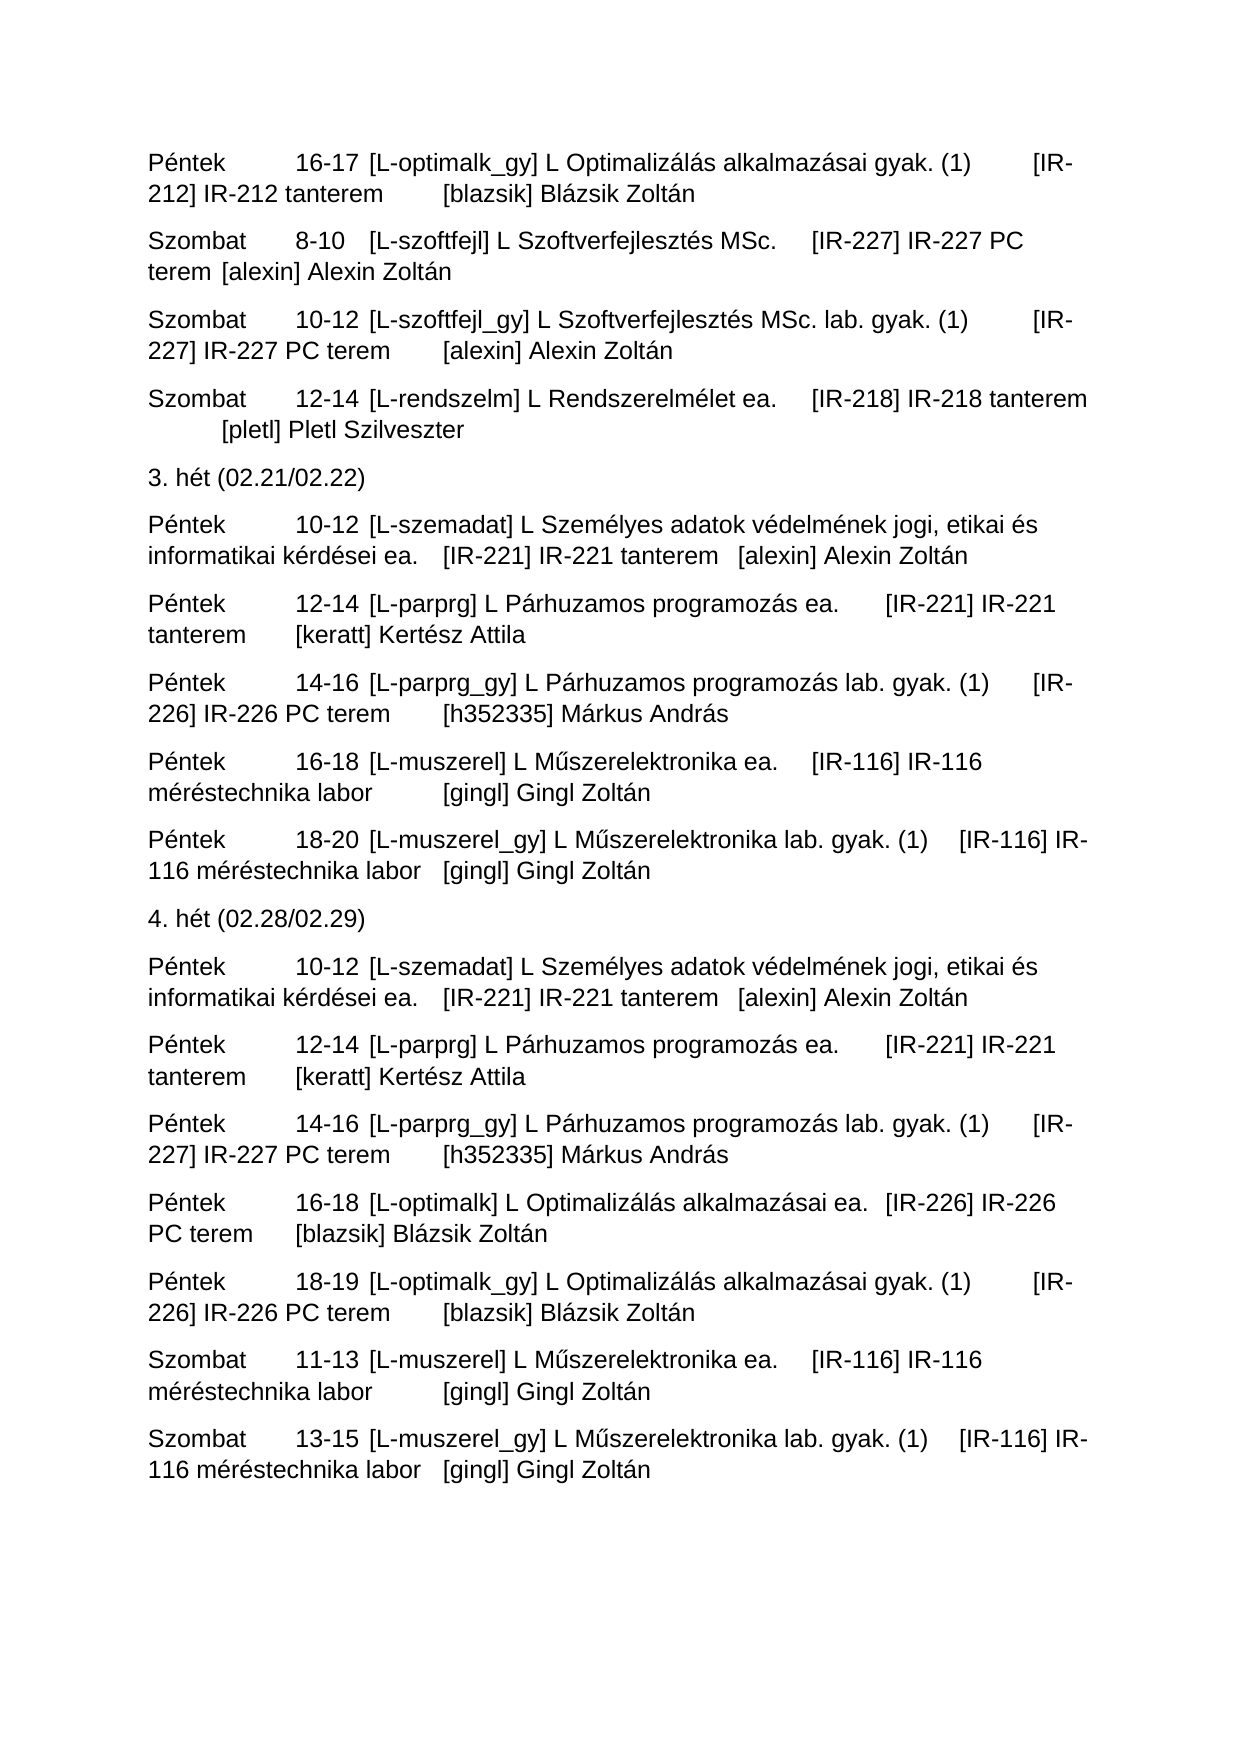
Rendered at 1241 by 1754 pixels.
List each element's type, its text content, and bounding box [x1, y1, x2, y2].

text Szombat 8-10 [L-szoftfejl] L Szoftverfejlesztés MSc. [IR-227] IR-227 PC terem [alexin] Alexin Zoltán [148, 226, 1093, 286]
text Szombat 10-12 [L-szoftfejl_gy] L Szoftverfejlesztés MSc. lab. gyak. (1) [IR-227] IR-227 PC terem [alexin] Alexin Zoltán [148, 305, 1093, 365]
text Péntek 12-14 [L-parprg] L Párhuzamos programozás ea. [IR-221] IR-221 tanterem [keratt] Kertész Attila [148, 589, 1093, 649]
text Péntek 10-12 [L-szemadat] L Személyes adatok védelmének jogi, etikai és informatikai kérdései ea. [IR-221] IR-221 tanterem [alexin] Alexin Zoltán [148, 952, 1093, 1012]
text Péntek 16-18 [L-optimalk] L Optimalizálás alkalmazásai ea. [IR-226] IR-226 PC terem [blazsik] Blázsik Zoltán [148, 1188, 1093, 1248]
text Péntek 14-16 [L-parprg_gy] L Párhuzamos programozás lab. gyak. (1) [IR-226] IR-226 PC terem [h352335] Márkus András [148, 668, 1093, 728]
text 3. hét (02.21/02.22) [148, 463, 1093, 491]
text Szombat 11-13 [L-muszerel] L Műszerelektronika ea. [IR-116] IR-116 méréstechnika labor [gingl] Gingl Zoltán [148, 1346, 1093, 1405]
text Péntek 18-20 [L-muszerel_gy] L Műszerelektronika lab. gyak. (1) [IR-116] IR-116 méréstechnika labor [gingl] Gingl Zoltán [148, 825, 1093, 885]
text Péntek 10-12 [L-szemadat] L Személyes adatok védelmének jogi, etikai és informatikai kérdései ea. [IR-221] IR-221 tanterem [alexin] Alexin Zoltán [148, 510, 1093, 570]
text Péntek 18-19 [L-optimalk_gy] L Optimalizálás alkalmazásai gyak. (1) [IR-226] IR-226 PC terem [blazsik] Blázsik Zoltán [148, 1267, 1093, 1327]
text 4. hét (02.28/02.29) [148, 904, 1093, 933]
text Péntek 14-16 [L-parprg_gy] L Párhuzamos programozás lab. gyak. (1) [IR-227] IR-227 PC terem [h352335] Márkus András [148, 1109, 1093, 1169]
text Szombat 13-15 [L-muszerel_gy] L Műszerelektronika lab. gyak. (1) [IR-116] IR-116 méréstechnika labor [gingl] Gingl Zoltán [148, 1424, 1093, 1484]
text Szombat 12-14 [L-rendszelm] L Rendszerelmélet ea. [IR-218] IR-218 tanterem [pletl] Pletl Szilveszter [148, 384, 1093, 444]
text Péntek 16-18 [L-muszerel] L Műszerelektronika ea. [IR-116] IR-116 méréstechnika labor [gingl] Gingl Zoltán [148, 747, 1093, 806]
text Péntek 16-17 [L-optimalk_gy] L Optimalizálás alkalmazásai gyak. (1) [IR-212] IR-212 tanterem [blazsik] Blázsik Zoltán [148, 148, 1093, 207]
text Péntek 12-14 [L-parprg] L Párhuzamos programozás ea. [IR-221] IR-221 tanterem [keratt] Kertész Attila [148, 1031, 1093, 1090]
